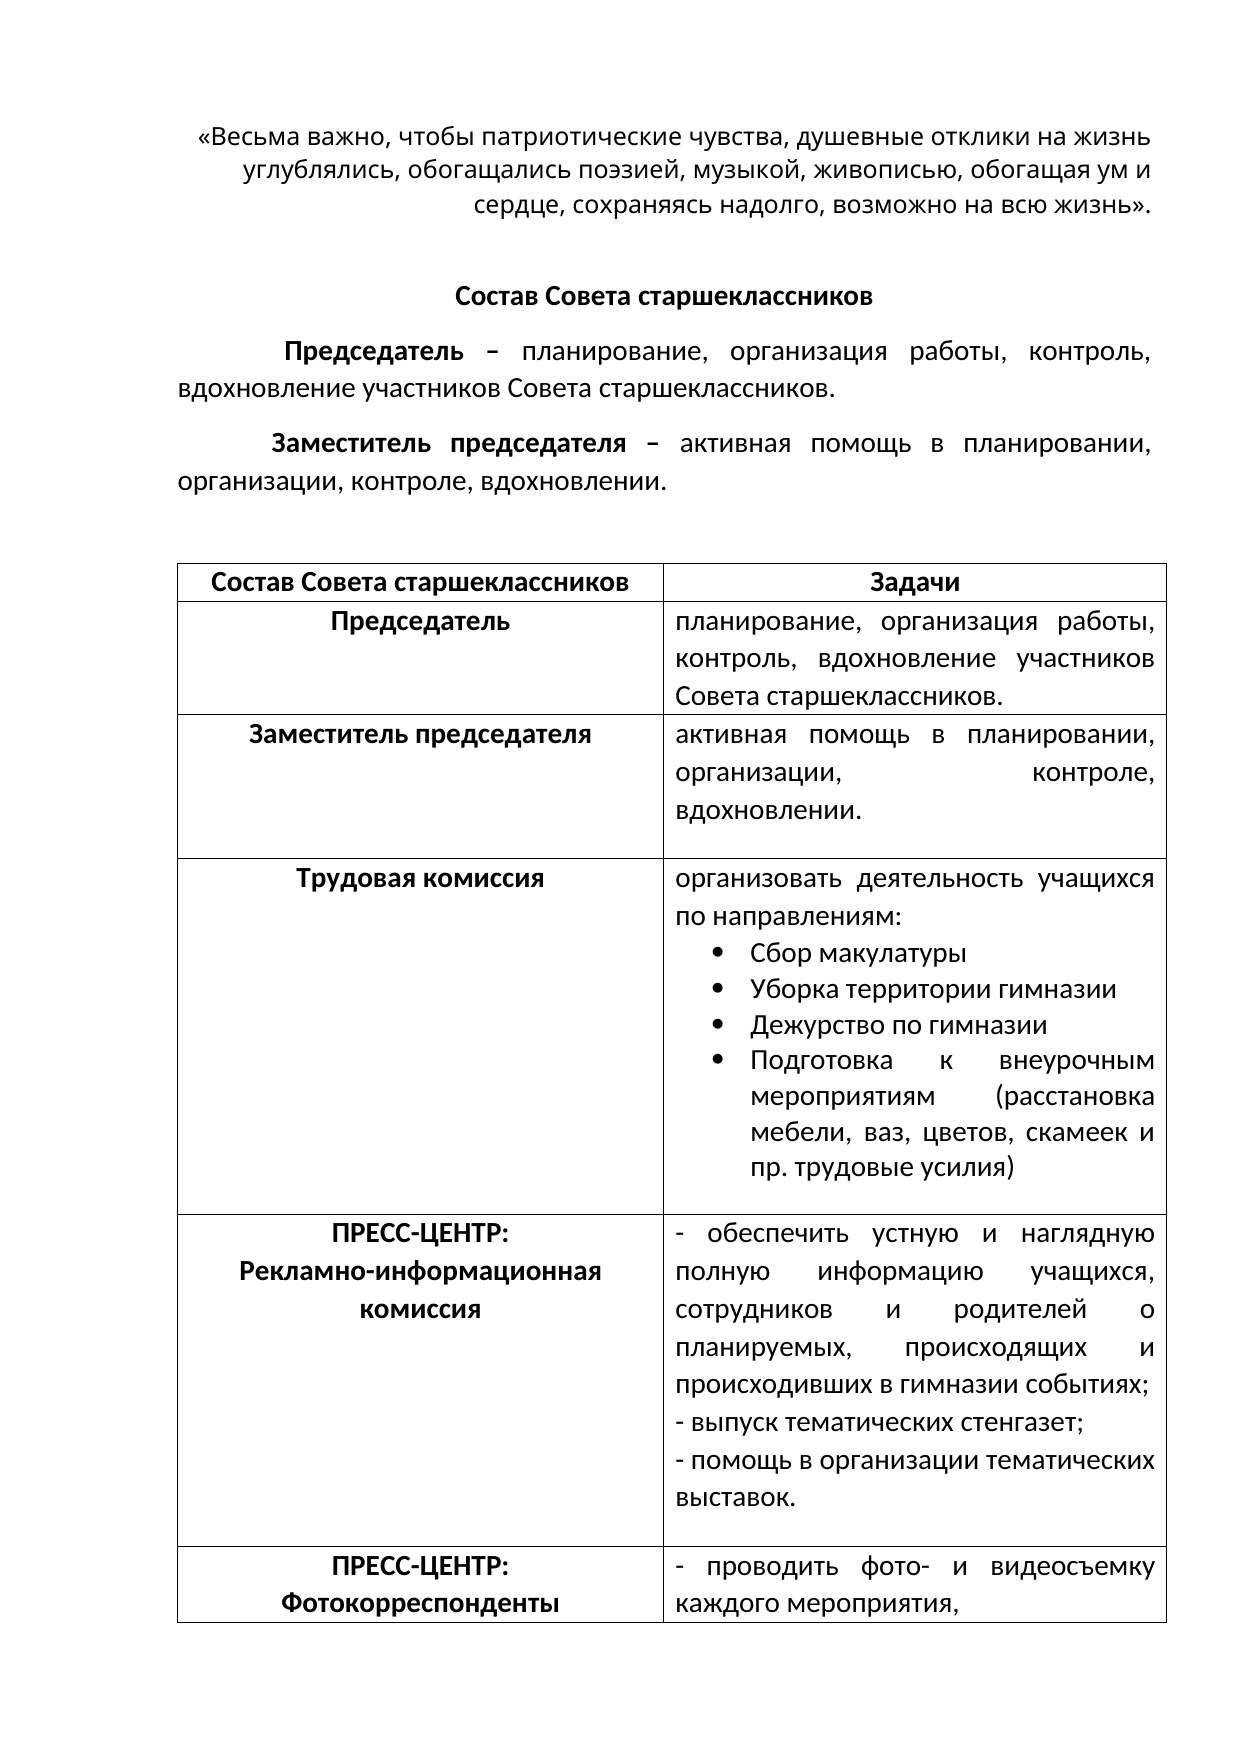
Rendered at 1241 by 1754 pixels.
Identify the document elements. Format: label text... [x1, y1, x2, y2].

table_cell Председатель [178, 602, 663, 714]
table_cell Трудовая комиссия [178, 859, 663, 1213]
table_cell ПРЕСС-ЦЕНТР: Рекламно-информационная комиссия [178, 1215, 663, 1546]
text «Весьма важно, чтобы патриотические чувства, душевные отклики на жизнь углублялись, обогащались поэзией, музыкой, живописью, обогащая ум и сердце, сохраняясь надолго, возможно на всю жизнь». [177, 118, 1152, 248]
table_header Задачи [664, 564, 1166, 601]
text Председатель – планирование, организация работы, контроль, вдохновление участников Совета старшеклассников. [177, 332, 1152, 405]
table_header Состав Совета старшеклассников [178, 564, 663, 601]
text Заместитель председателя – активная помощь в планировании, организации, контроле, вдохновлении. [177, 424, 1152, 497]
table_cell Заместитель председателя [178, 715, 663, 858]
table_cell планирование, организация работы, контроль, вдохновление участников Совета старшеклассников. [664, 602, 1166, 714]
table_cell активная помощь в планировании, организации, контроле, вдохновлении. [664, 715, 1166, 858]
table_cell - обеспечить устную и наглядную полную информацию учащихся, сотрудников и родителей о планируемых, происходящих и происходивших в гимназии событиях; - выпуск тематических стенгазет; - помощь в организации тематических выставок. [664, 1215, 1166, 1546]
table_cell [664, 1547, 1166, 1622]
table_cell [178, 1547, 663, 1622]
text Состав Совета старшеклассников [177, 277, 1152, 313]
table_cell организовать деятельность учащихся по направлениям: Сбор макулатуры Уборка территории гимназии Дежурство по гимназии Подготовка к внеурочным мероприятиям (расстановка мебели, ваз, цветов, скамеек и пр. трудовые усилия) [664, 859, 1166, 1213]
